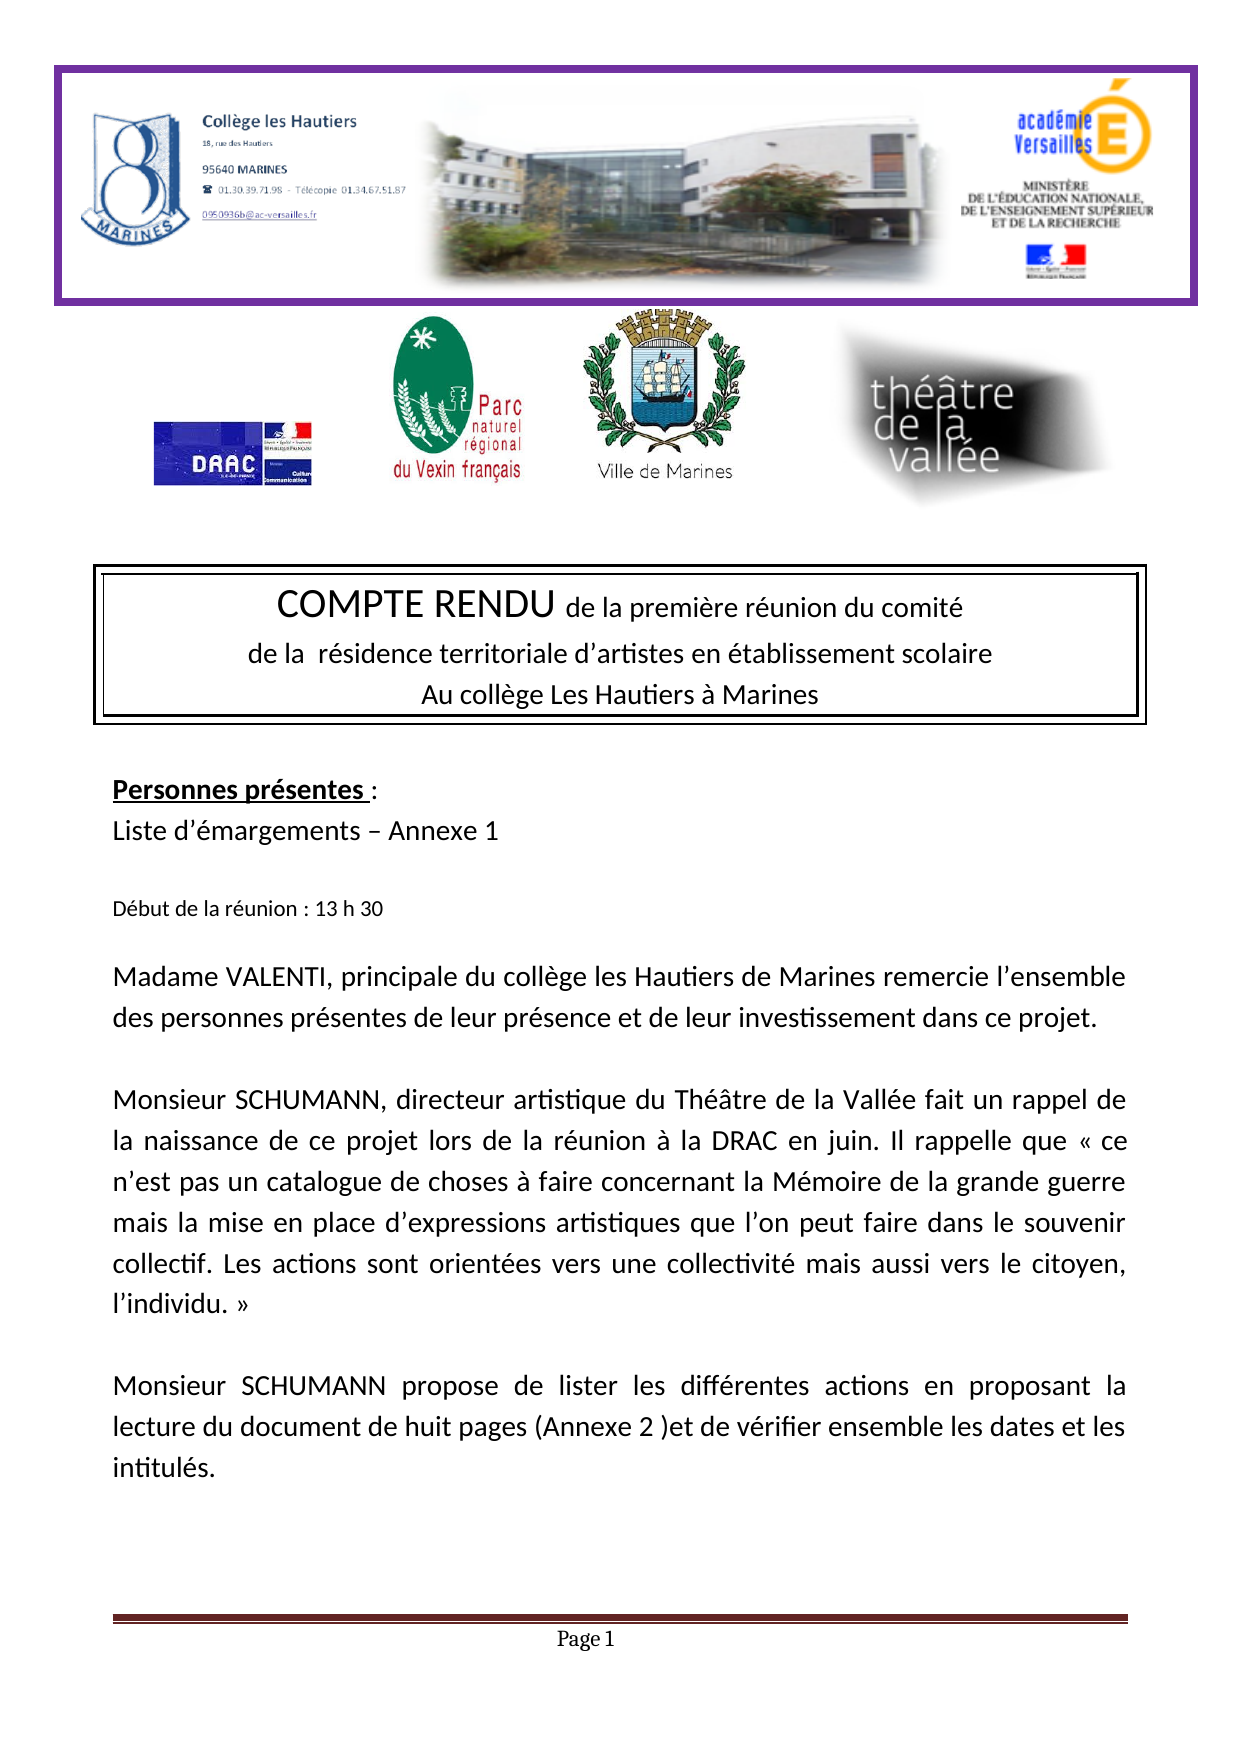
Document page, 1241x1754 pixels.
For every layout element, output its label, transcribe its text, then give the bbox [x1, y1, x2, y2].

text Début de la réunion : 13 h 30 [112, 894, 1128, 922]
picture [583, 309, 752, 486]
text Monsieur SCHUMANN, directeur artistique du Théâtre de la Vallée fait un rappel de la naissance de ce projet lors de la réunion à la DRAC en juin. Il rappelle que « ce n’est pas un catalogue de choses à faire concernant la Mémoire de la grande guerre mais la mise en place d’expressions artistiques que l’on peut faire dans le souvenir collectif. Les actions sont orientées vers une collectivité mais aussi vers le citoyen, l’individu. » [112, 1081, 1128, 1321]
text Liste d’émargements – Annexe 1 [112, 812, 1128, 847]
text COMPTE RENDU de la première réunion du comité [96, 567, 1145, 622]
text de la résidence territoriale d’artistes en établissement scolaire [104, 622, 1136, 663]
text Monsieur SCHUMANN propose de lister les différentes actions en proposant la lecture du document de huit pages (Annexe 2 )et de vérifier ensemble les dates et les intitulés. [112, 1367, 1128, 1485]
picture [153, 421, 312, 486]
text Personnes présentes : [112, 771, 1128, 807]
text Au collège Les Hautiers à Marines [96, 663, 1145, 723]
picture [809, 309, 1121, 525]
picture [81, 98, 494, 255]
text Madame VALENTI, principale du collège les Hautiers de Marines remercie l’ensemble des personnes présentes de leur présence et de leur investissement dans ce projet. [112, 958, 1128, 1035]
picture [389, 312, 527, 486]
